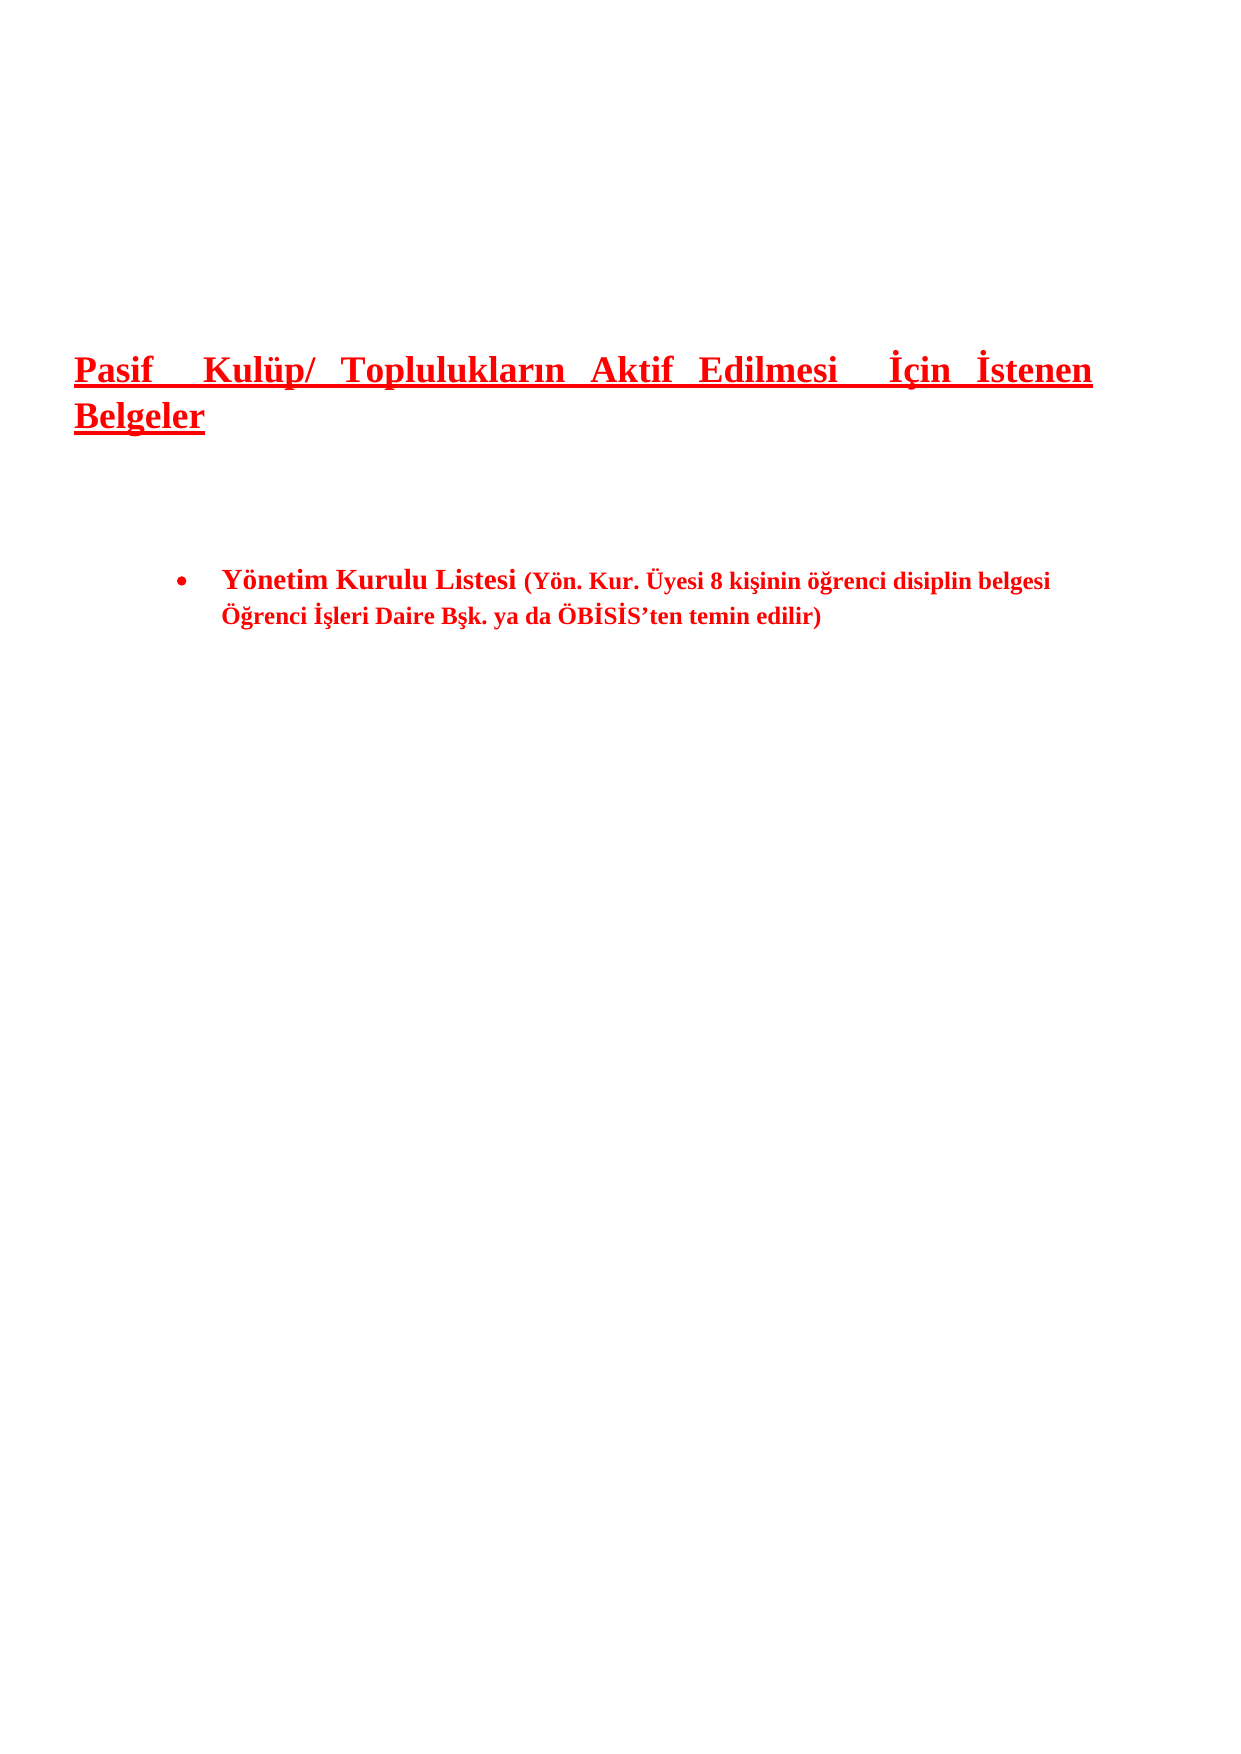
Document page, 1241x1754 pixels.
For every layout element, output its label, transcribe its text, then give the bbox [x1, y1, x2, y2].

text Pasif Kulüp/ Toplulukların Aktif Edilmesi İçin İstenen Belgeler [74, 388, 1093, 437]
list Öğrenci İşleri Daire Bşk. ya da ÖBİSİS’ten temin edilir) [177, 601, 1093, 630]
list Yönetim Kurulu Listesi (Yön. Kur. Üyesi 8 kişinin öğrenci disiplin belgesi [177, 562, 1093, 596]
text Pasif Kulüp/ Toplulukların Aktif Edilmesi İçin İstenen Belgeler [74, 347, 1093, 384]
